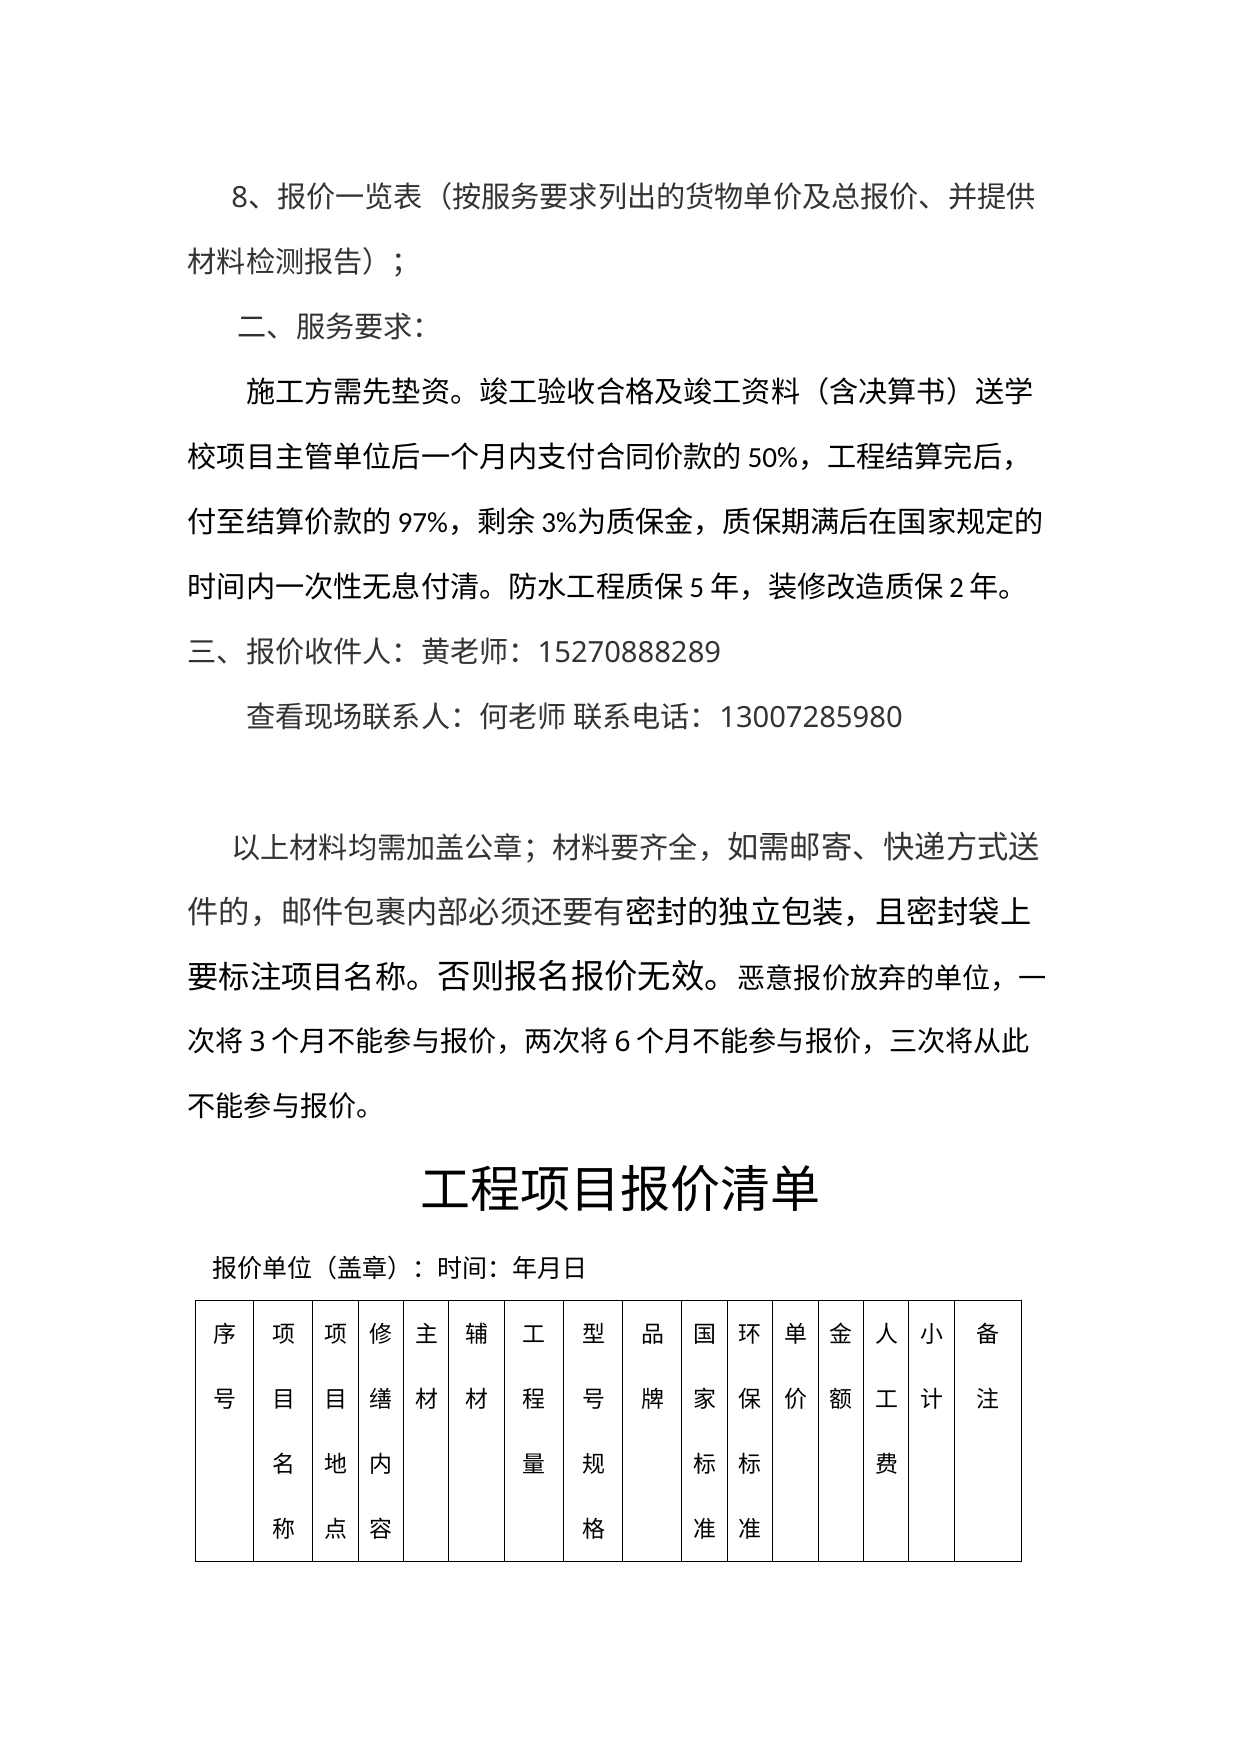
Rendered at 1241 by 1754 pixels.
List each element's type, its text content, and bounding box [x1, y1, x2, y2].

text 施工方需先垫资。竣工验收合格及竣工资料（含决算书）送学校项目主管单位后一个月内支付合同价款的50%，工程结算完后，付至结算价款的97%，剩余3%为质保金，质保期满后在国家规定的时间内一次性无息付清。防水工程质保5年，装修改造质保2年。三、报价收件人：黄老师：15270888289 [187, 357, 1053, 682]
table_header 修缮内容简要说明 [359, 1301, 403, 1561]
table_header 项目名称 [254, 1301, 312, 1561]
table_header 金额 [819, 1301, 863, 1561]
text 8、报价一览表（按服务要求列出的货物单价及总报价、并提供材料检测报告）； [187, 162, 1053, 292]
text 工程项目报价清单 [187, 1137, 1053, 1234]
table_header 工程量 [505, 1301, 563, 1561]
table_header 备注 [955, 1301, 1021, 1561]
table_header 单价 [773, 1301, 818, 1561]
table_header 人工费 [864, 1301, 908, 1561]
table_header 小计 [909, 1301, 954, 1561]
text 查看现场联系人：何老师 联系电话：13007285980 [187, 682, 1053, 747]
table_header 环保标准 [728, 1301, 772, 1561]
table_header 主材 [404, 1301, 448, 1561]
table_header 辅材 [449, 1301, 504, 1561]
text 报价单位（盖章）：时间：年月日 [187, 1234, 1053, 1299]
text 二、服务要求： [187, 292, 1053, 357]
table_header 品牌 [623, 1301, 681, 1561]
text 以上材料均需加盖公章；材料要齐全，如需邮寄、快递方式送件的，邮件包裹内部必须还要有密封的独立包装，且密封袋上要标注项目名称。否则报名报价无效。恶意报价放弃的单位，一次将3个月不能参与报价，两次将6个月不能参与报价，三次将从此不能参与报价。 [187, 812, 1053, 1137]
table_header 序号 [196, 1301, 253, 1561]
table_header 型号规格 [564, 1301, 622, 1561]
table_header 项目地点 [313, 1301, 358, 1561]
table_header 国家标准 [682, 1301, 727, 1561]
